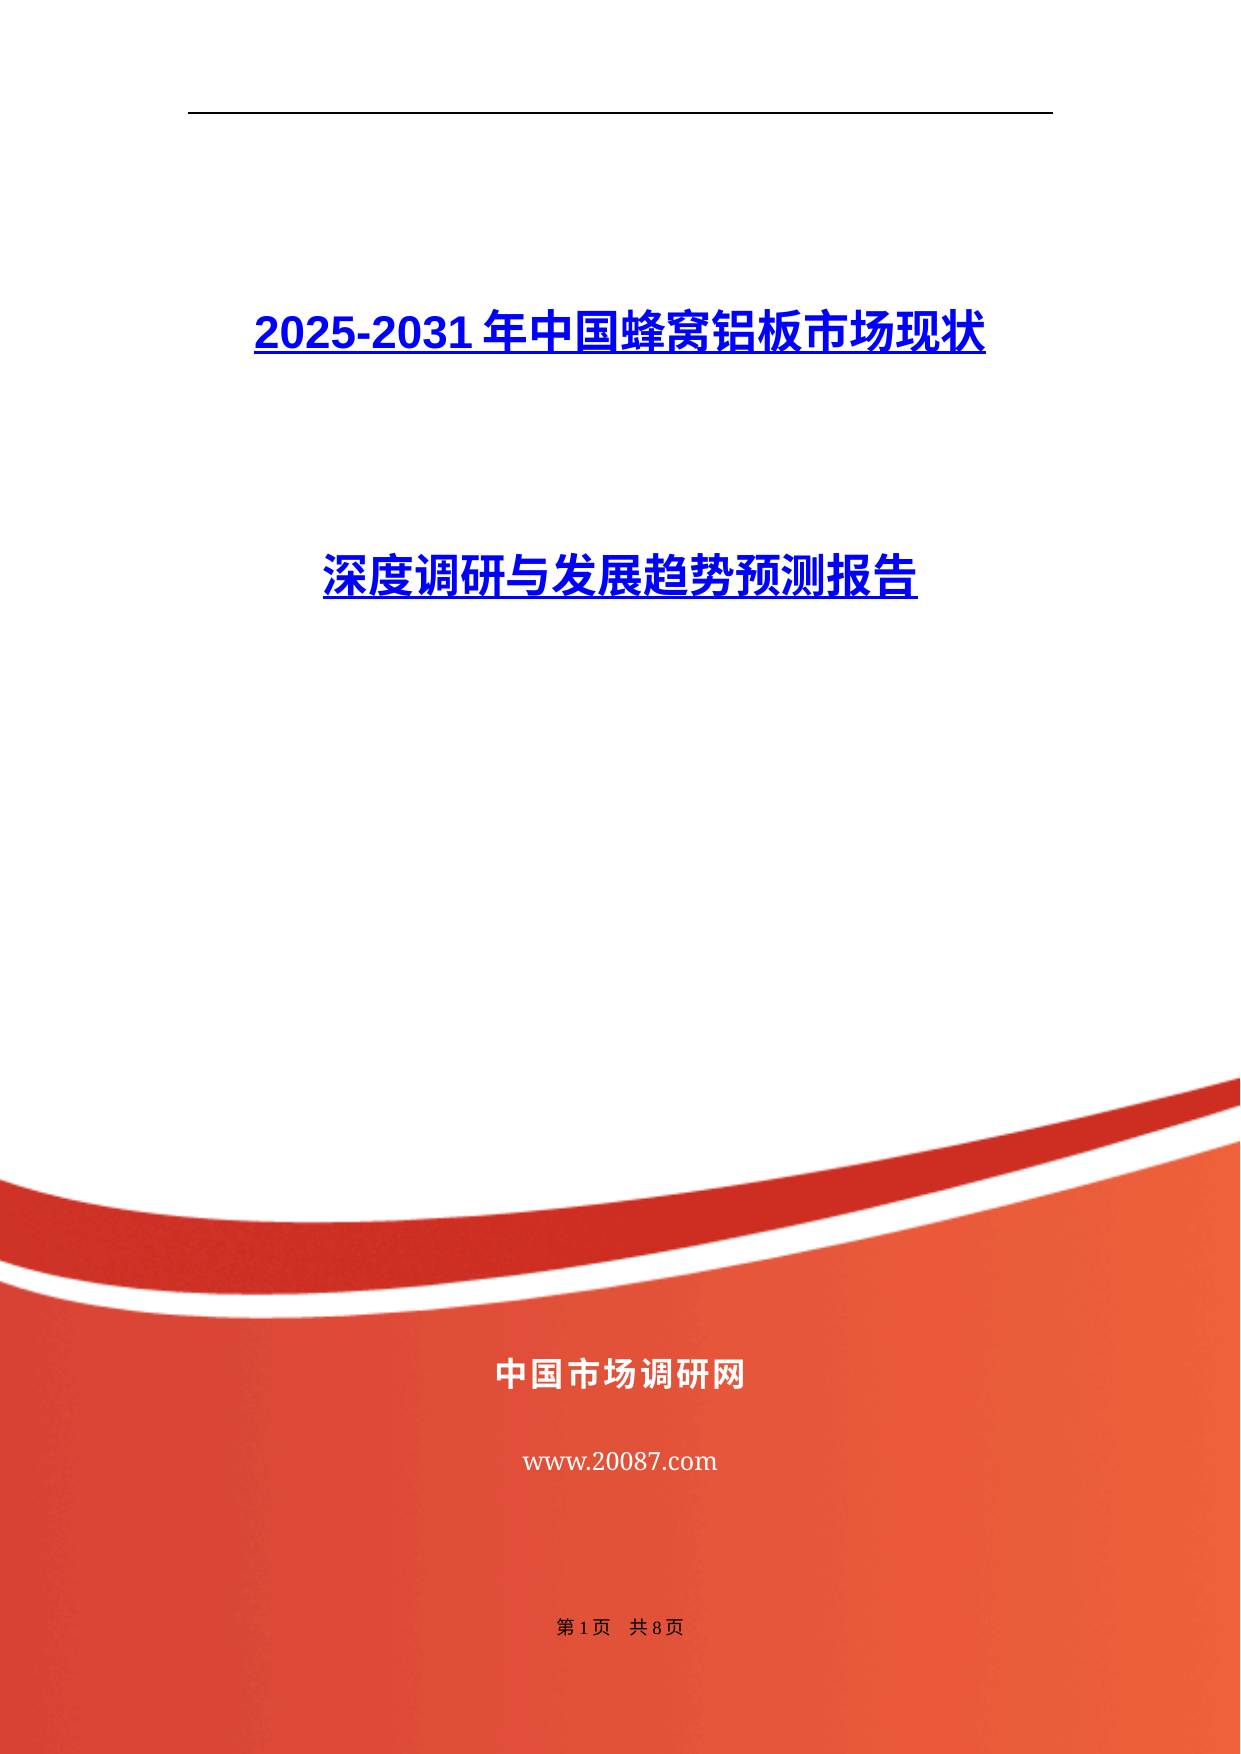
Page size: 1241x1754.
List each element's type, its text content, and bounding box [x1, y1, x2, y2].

text www.20087.com [187, 1428, 1053, 1493]
table_header 2025-2031年中国蜂窝铝板市场现状深度调研与发展趋势预测报告 [188, 207, 1053, 773]
picture [0, 1006, 1241, 1754]
subtitle 中国市场调研网 [187, 1339, 1053, 1404]
